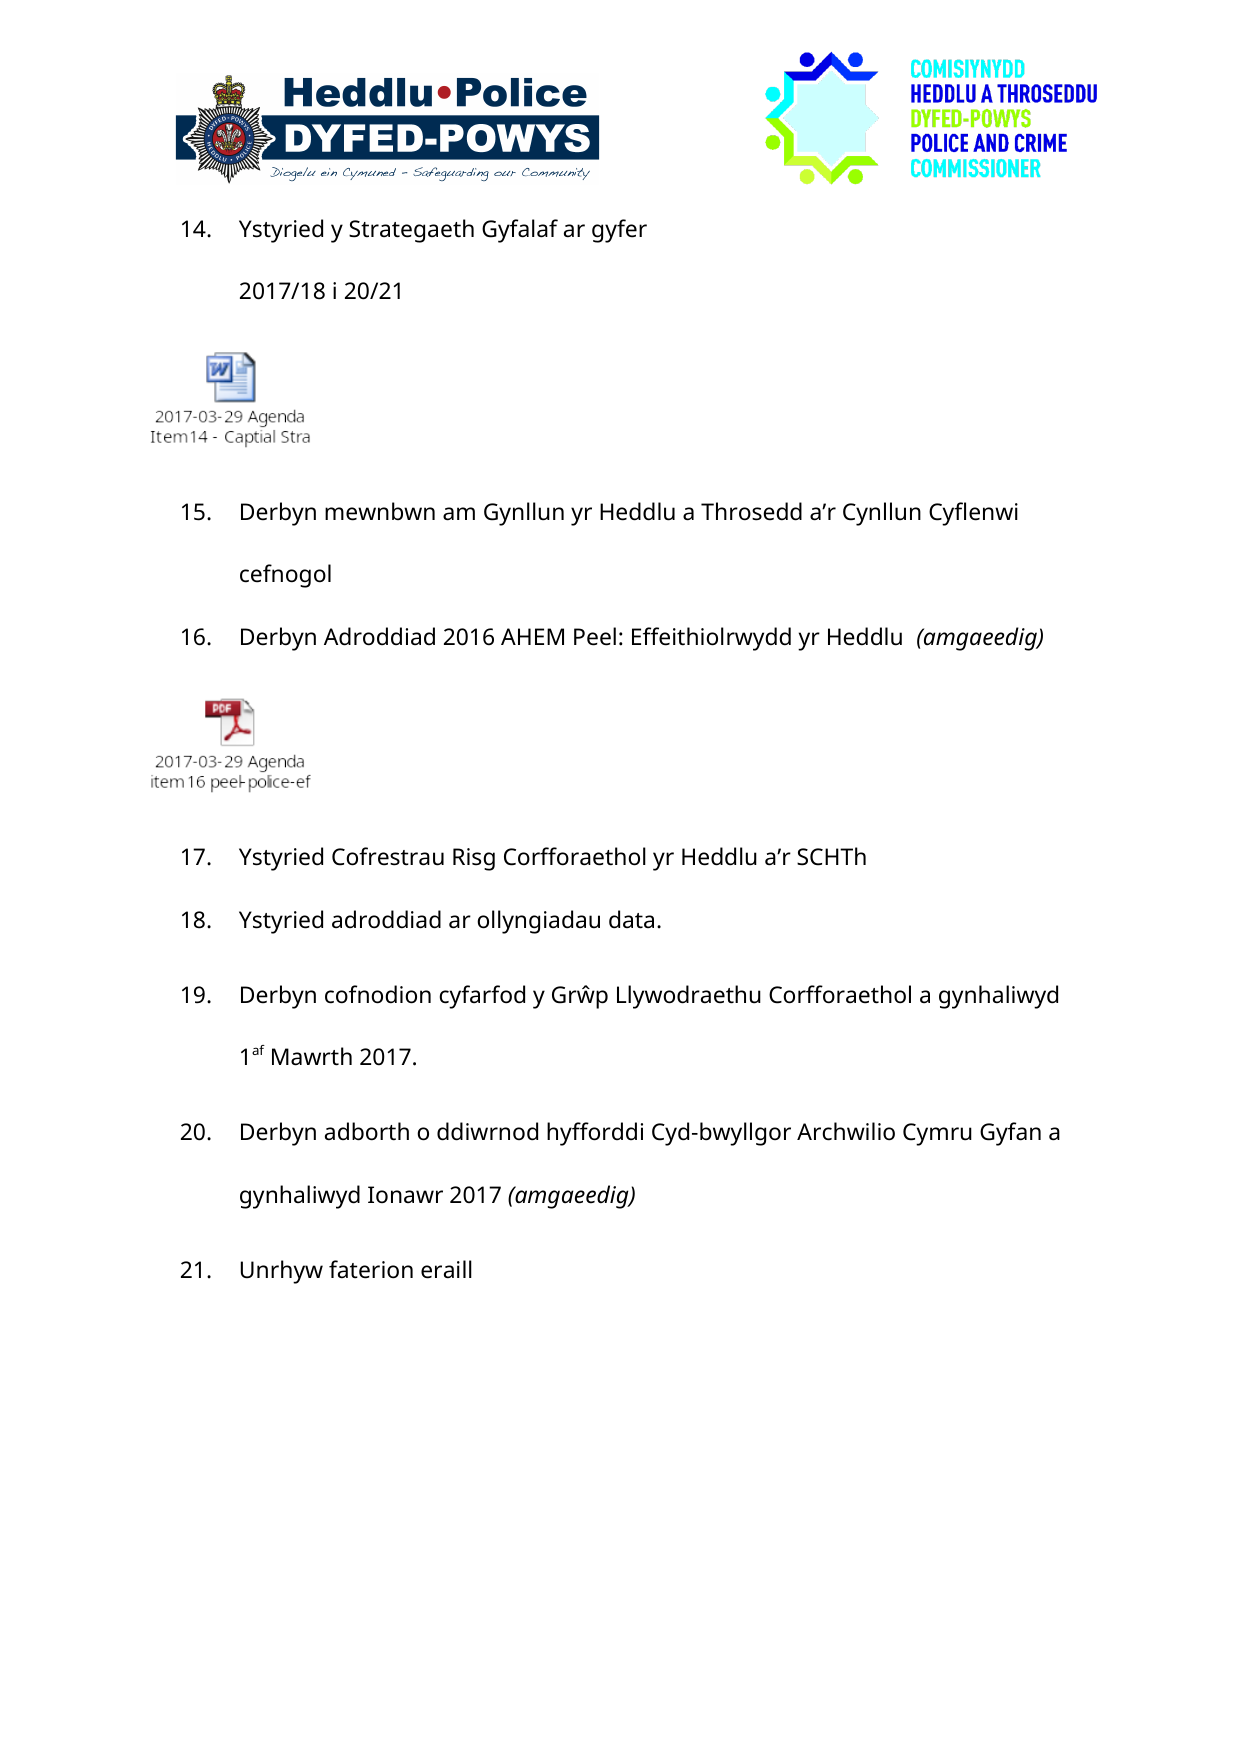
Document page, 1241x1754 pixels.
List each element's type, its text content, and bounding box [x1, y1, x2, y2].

list Derbyn mewnbwn am Gynllun yr Heddlu a Throsedd a’r Cynllun Cyflenwi cefnogol [179, 496, 1090, 589]
list Derbyn adborth o ddiwrnod hyfforddi Cyd-bwyllgor Archwilio Cymru Gyfan a gynhaliwyd Ionawr 2017 (amgaeedig) [179, 1116, 1090, 1210]
list Unrhyw faterion eraill [179, 1254, 1090, 1285]
list Derbyn cofnodion cyfarfod y Grŵp Llywodraethu Corfforaethol a gynhaliwyd 1af Mawrth 2017. [179, 979, 1090, 1072]
picture [736, 19, 1125, 216]
list Ystyried y Strategaeth Gyfalaf ar gyfer 2017/18 i 20/21 [179, 213, 1090, 306]
picture [175, 73, 600, 185]
list Derbyn Adroddiad 2016 AHEM Peel: Effeithiolrwydd yr Heddlu (amgaeedig) [179, 621, 1090, 652]
list Ystyried Cofrestrau Risg Corfforaethol yr Heddlu a’r SCHTh [179, 841, 1090, 872]
list Ystyried adroddiad ar ollyngiadau data. [179, 904, 1090, 935]
